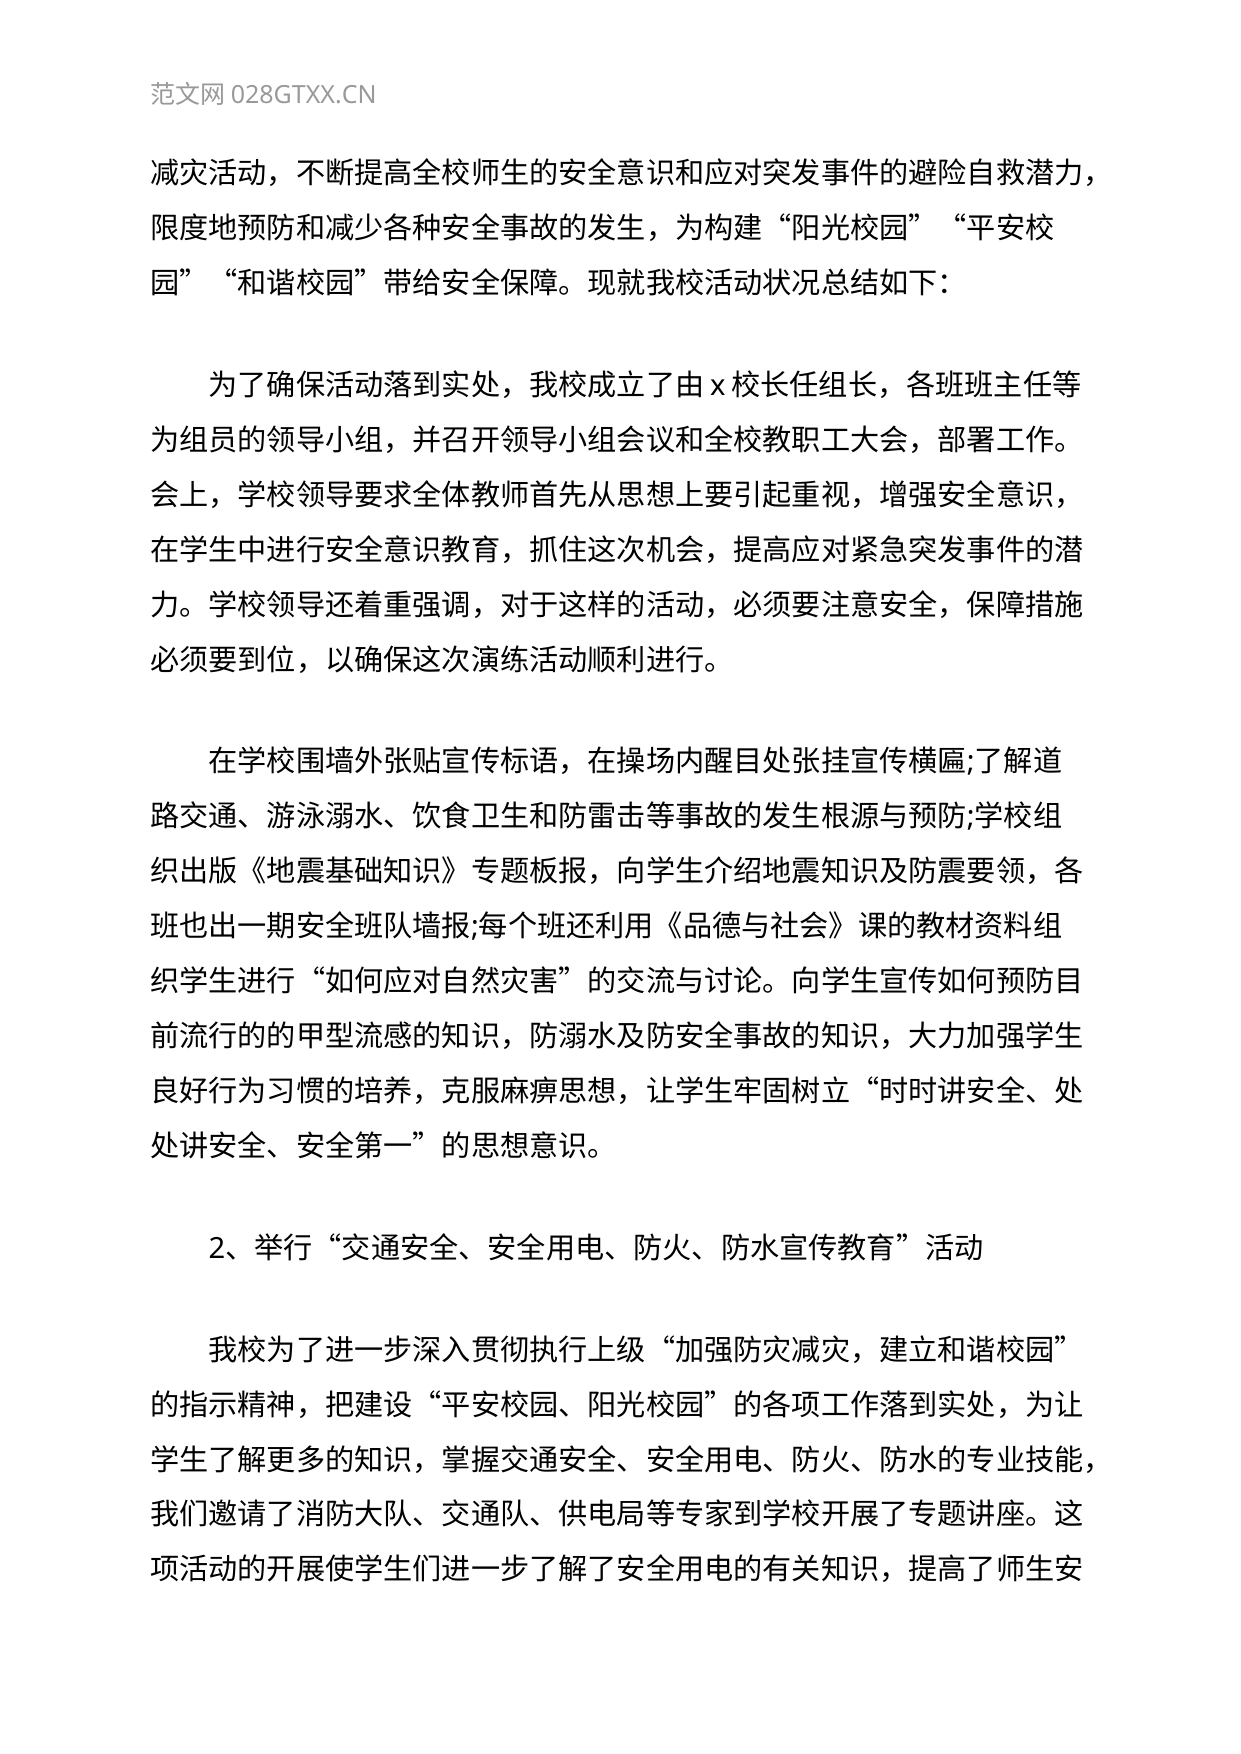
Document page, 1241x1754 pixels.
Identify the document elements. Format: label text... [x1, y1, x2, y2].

text 为了确保活动落到实处，我校成立了由x校长任组长，各班班主任等为组员的领导小组，并召开领导小组会议和全校教职工大会，部署工作。会上，学校领导要求全体教师首先从思想上要引起重视，增强安全意识，在学生中进行安全意识教育，抓住这次机会，提高应对紧急突发事件的潜力。学校领导还着重强调，对于这样的活动，必须要注意安全，保障措施必须要到位，以确保这次演练活动顺利进行。 [150, 362, 1090, 678]
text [150, 150, 1090, 302]
text 2、举行“交通安全、安全用电、防火、防水宣传教育”活动 [150, 1224, 1090, 1267]
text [150, 1326, 1090, 1588]
text 在学校围墙外张贴宣传标语，在操场内醒目处张挂宣传横匾;了解道路交通、游泳溺水、饮食卫生和防雷击等事故的发生根源与预防;学校组织出版《地震基础知识》专题板报，向学生介绍地震知识及防震要领，各班也出一期安全班队墙报;每个班还利用《品德与社会》课的教材资料组织学生进行“如何应对自然灾害”的交流与讨论。向学生宣传如何预防目前流行的的甲型流感的知识，防溺水及防安全事故的知识，大力加强学生良好行为习惯的培养，克服麻痹思想，让学生牢固树立“时时讲安全、处处讲安全、安全第一”的思想意识。 [150, 738, 1090, 1165]
